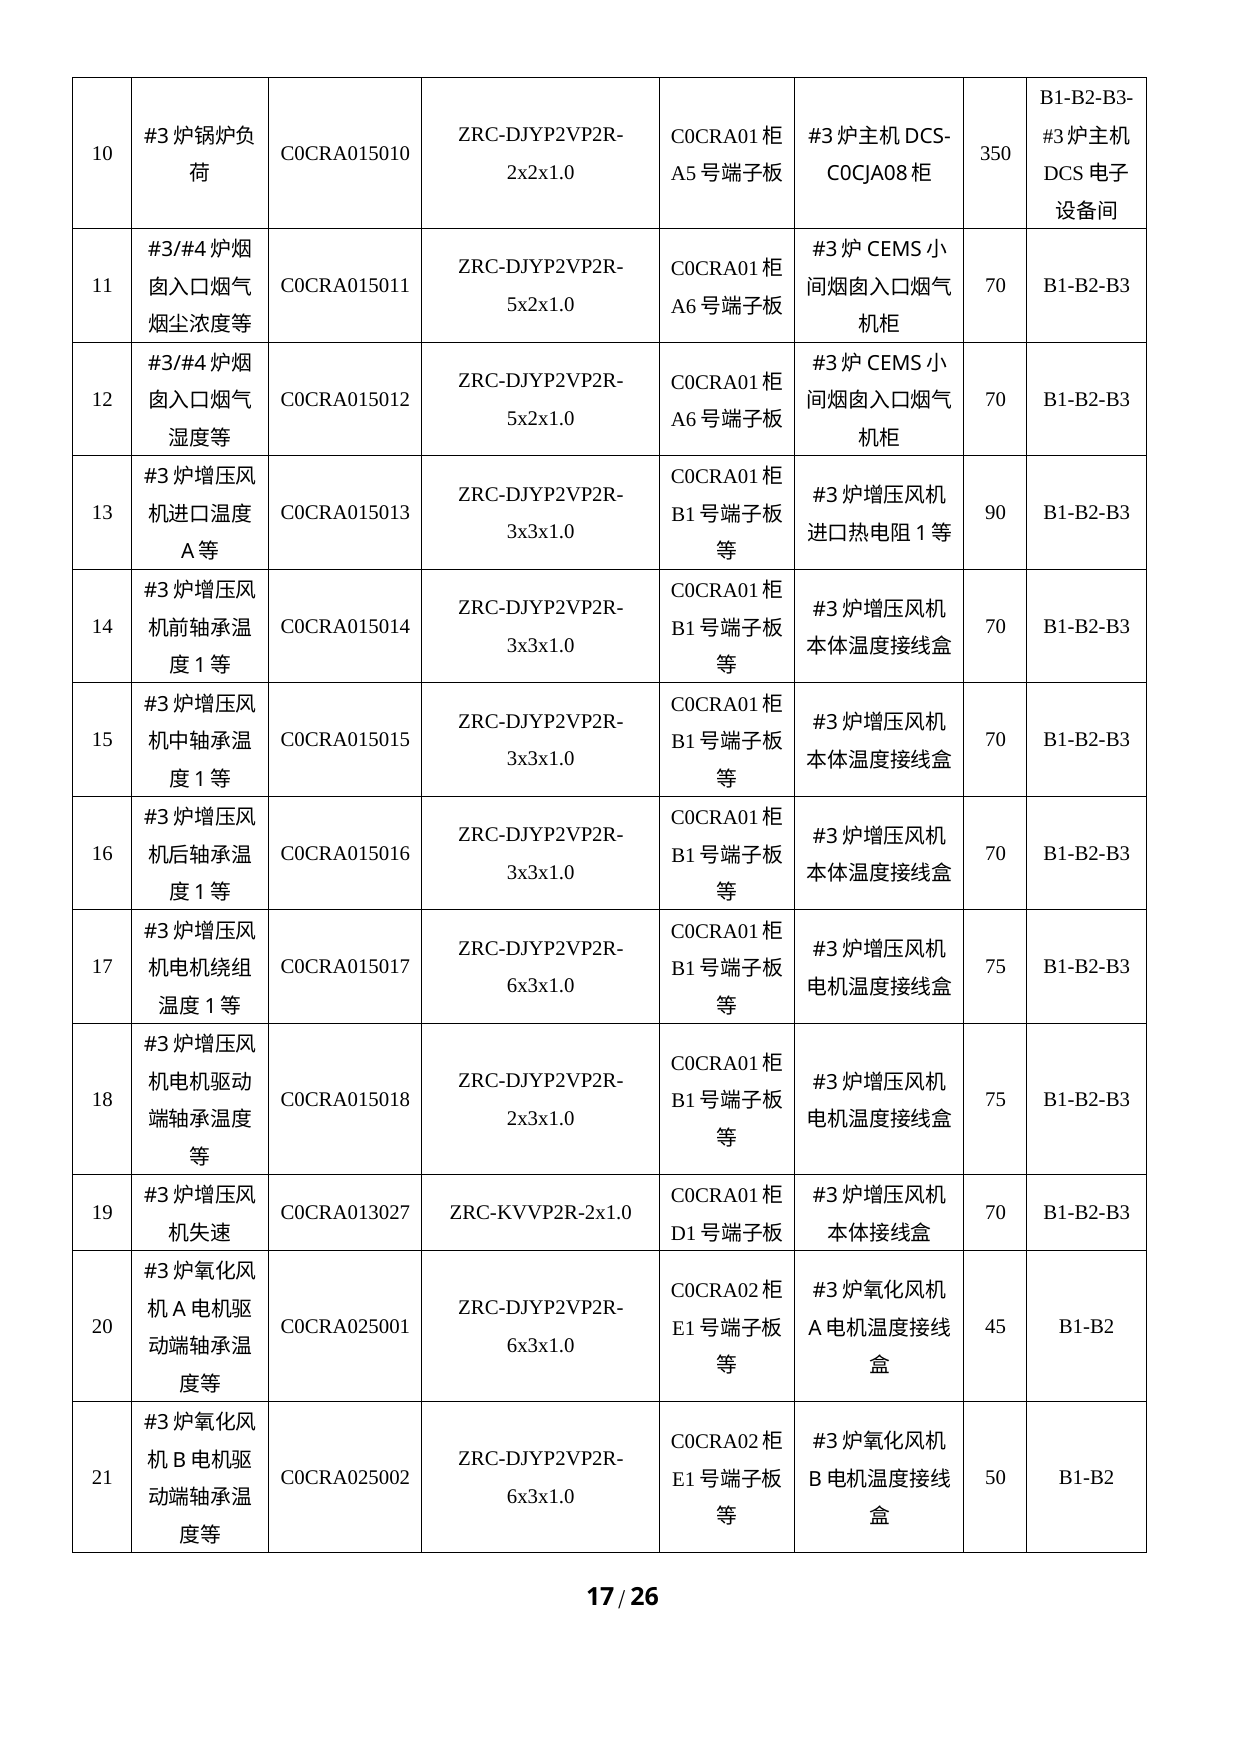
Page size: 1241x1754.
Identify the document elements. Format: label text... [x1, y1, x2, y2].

table_cell #3炉氧化风机B电机温度接线盒 [795, 1402, 963, 1552]
table_cell #3炉锅炉负荷 [132, 78, 268, 228]
table_cell 20 [73, 1251, 131, 1401]
table_cell #3炉增压风机本体温度接线盒 [795, 683, 963, 796]
table_cell 75 [964, 1024, 1026, 1174]
table_cell 75 [964, 910, 1026, 1023]
table_cell #3/#4炉烟囱入口烟气湿度等 [132, 343, 268, 455]
table_cell B1-B2 [1027, 1251, 1146, 1401]
table_cell 12 [73, 343, 131, 455]
table_cell C0CRA025001 [269, 1251, 421, 1401]
table_cell 70 [964, 343, 1026, 455]
table_cell C0CRA015016 [269, 797, 421, 909]
table_cell C0CRA015011 [269, 229, 421, 342]
table_cell #3炉增压风机本体接线盒 [795, 1175, 963, 1250]
table_cell B1-B2-B3 [1027, 456, 1146, 569]
table_cell C0CRA01柜A6号端子板 [660, 229, 794, 342]
table_cell C0CRA01柜B1号端子板等 [660, 1024, 794, 1174]
table_cell 70 [964, 1175, 1026, 1250]
table_cell 16 [73, 797, 131, 909]
table_cell #3炉增压风机前轴承温度1等 [132, 570, 268, 682]
table_cell #3/#4炉烟囱入口烟气烟尘浓度等 [132, 229, 268, 342]
table_cell 17 [73, 910, 131, 1023]
table_cell #3炉增压风机本体温度接线盒 [795, 570, 963, 682]
table_cell #3炉增压风机进口热电阻1等 [795, 456, 963, 569]
table_cell #3炉增压风机失速 [132, 1175, 268, 1250]
table_cell C0CRA01柜B1号端子板等 [660, 910, 794, 1023]
table_cell #3炉增压风机后轴承温度1等 [132, 797, 268, 909]
table_cell C0CRA01柜B1号端子板等 [660, 683, 794, 796]
table_cell 15 [73, 683, 131, 796]
table_cell C0CRA025002 [269, 1402, 421, 1552]
table_cell #3炉氧化风机B电机驱动端轴承温度等 [132, 1402, 268, 1552]
table_cell C0CRA015018 [269, 1024, 421, 1174]
table_cell C0CRA015017 [269, 910, 421, 1023]
table_cell C0CRA015012 [269, 343, 421, 455]
table_cell C0CRA015013 [269, 456, 421, 569]
table_cell #3炉增压风机电机温度接线盒 [795, 910, 963, 1023]
table_cell 13 [73, 456, 131, 569]
table_cell #3炉氧化风机A电机温度接线盒 [795, 1251, 963, 1401]
table_cell B1-B2-B3 [1027, 910, 1146, 1023]
table_cell 45 [964, 1251, 1026, 1401]
table_cell B1-B2 [1027, 1402, 1146, 1552]
table_cell #3炉增压风机中轴承温度1等 [132, 683, 268, 796]
table_cell B1-B2-B3 [1027, 797, 1146, 909]
table_cell #3炉增压风机电机温度接线盒 [795, 1024, 963, 1174]
table_cell #3炉CEMS小间烟囱入口烟气机柜 [795, 229, 963, 342]
table_cell ZRC-DJYP2VP2R-3x3x1.0 [422, 570, 659, 682]
table_cell ZRC-DJYP2VP2R-3x3x1.0 [422, 797, 659, 909]
table_cell 70 [964, 797, 1026, 909]
table_cell #3炉氧化风机A电机驱动端轴承温度等 [132, 1251, 268, 1401]
table_cell C0CRA015014 [269, 570, 421, 682]
table_cell C0CRA013027 [269, 1175, 421, 1250]
table_cell B1-B2-B3-#3炉主机DCS电子设备间 [1027, 78, 1146, 228]
table_cell ZRC-DJYP2VP2R-6x3x1.0 [422, 1402, 659, 1552]
table_cell C0CRA01柜D1号端子板 [660, 1175, 794, 1250]
table_cell C0CRA015015 [269, 683, 421, 796]
table_cell B1-B2-B3 [1027, 1024, 1146, 1174]
table_cell C0CRA02柜E1号端子板等 [660, 1402, 794, 1552]
table_cell 70 [964, 570, 1026, 682]
table_cell ZRC-KVVP2R-2x1.0 [422, 1175, 659, 1250]
table_cell 90 [964, 456, 1026, 569]
table_cell 70 [964, 229, 1026, 342]
table_cell #3炉主机DCS-C0CJA08柜 [795, 78, 963, 228]
table_cell C0CRA02柜E1号端子板等 [660, 1251, 794, 1401]
table_cell B1-B2-B3 [1027, 343, 1146, 455]
table_cell 350 [964, 78, 1026, 228]
table_cell ZRC-DJYP2VP2R-3x3x1.0 [422, 456, 659, 569]
table_cell #3炉增压风机电机驱动端轴承温度等 [132, 1024, 268, 1174]
table_cell B1-B2-B3 [1027, 1175, 1146, 1250]
table_cell B1-B2-B3 [1027, 570, 1146, 682]
table_cell C0CRA01柜B1号端子板等 [660, 570, 794, 682]
table_cell ZRC-DJYP2VP2R-2x3x1.0 [422, 1024, 659, 1174]
table_cell ZRC-DJYP2VP2R-5x2x1.0 [422, 229, 659, 342]
table_cell C0CRA01柜B1号端子板等 [660, 797, 794, 909]
table_cell #3炉增压风机电机绕组温度1等 [132, 910, 268, 1023]
table_cell #3炉增压风机本体温度接线盒 [795, 797, 963, 909]
table_cell 14 [73, 570, 131, 682]
table_cell ZRC-DJYP2VP2R-6x3x1.0 [422, 1251, 659, 1401]
table_cell ZRC-DJYP2VP2R-3x3x1.0 [422, 683, 659, 796]
table_cell C0CRA01柜A5号端子板 [660, 78, 794, 228]
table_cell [422, 78, 659, 228]
table_cell 21 [73, 1402, 131, 1552]
table_cell C0CRA01柜A6号端子板 [660, 343, 794, 455]
table_cell #3炉增压风机进口温度A等 [132, 456, 268, 569]
table_cell #3炉CEMS小间烟囱入口烟气机柜 [795, 343, 963, 455]
table_cell ZRC-DJYP2VP2R-6x3x1.0 [422, 910, 659, 1023]
table_cell C0CRA015010 [269, 78, 421, 228]
table_cell ZRC-DJYP2VP2R-5x2x1.0 [422, 343, 659, 455]
table_cell 19 [73, 1175, 131, 1250]
table_cell 10 [73, 78, 131, 228]
table_cell B1-B2-B3 [1027, 683, 1146, 796]
table_cell 18 [73, 1024, 131, 1174]
table_cell 70 [964, 683, 1026, 796]
table_cell B1-B2-B3 [1027, 229, 1146, 342]
table_cell 11 [73, 229, 131, 342]
table_cell 50 [964, 1402, 1026, 1552]
table_cell C0CRA01柜B1号端子板等 [660, 456, 794, 569]
